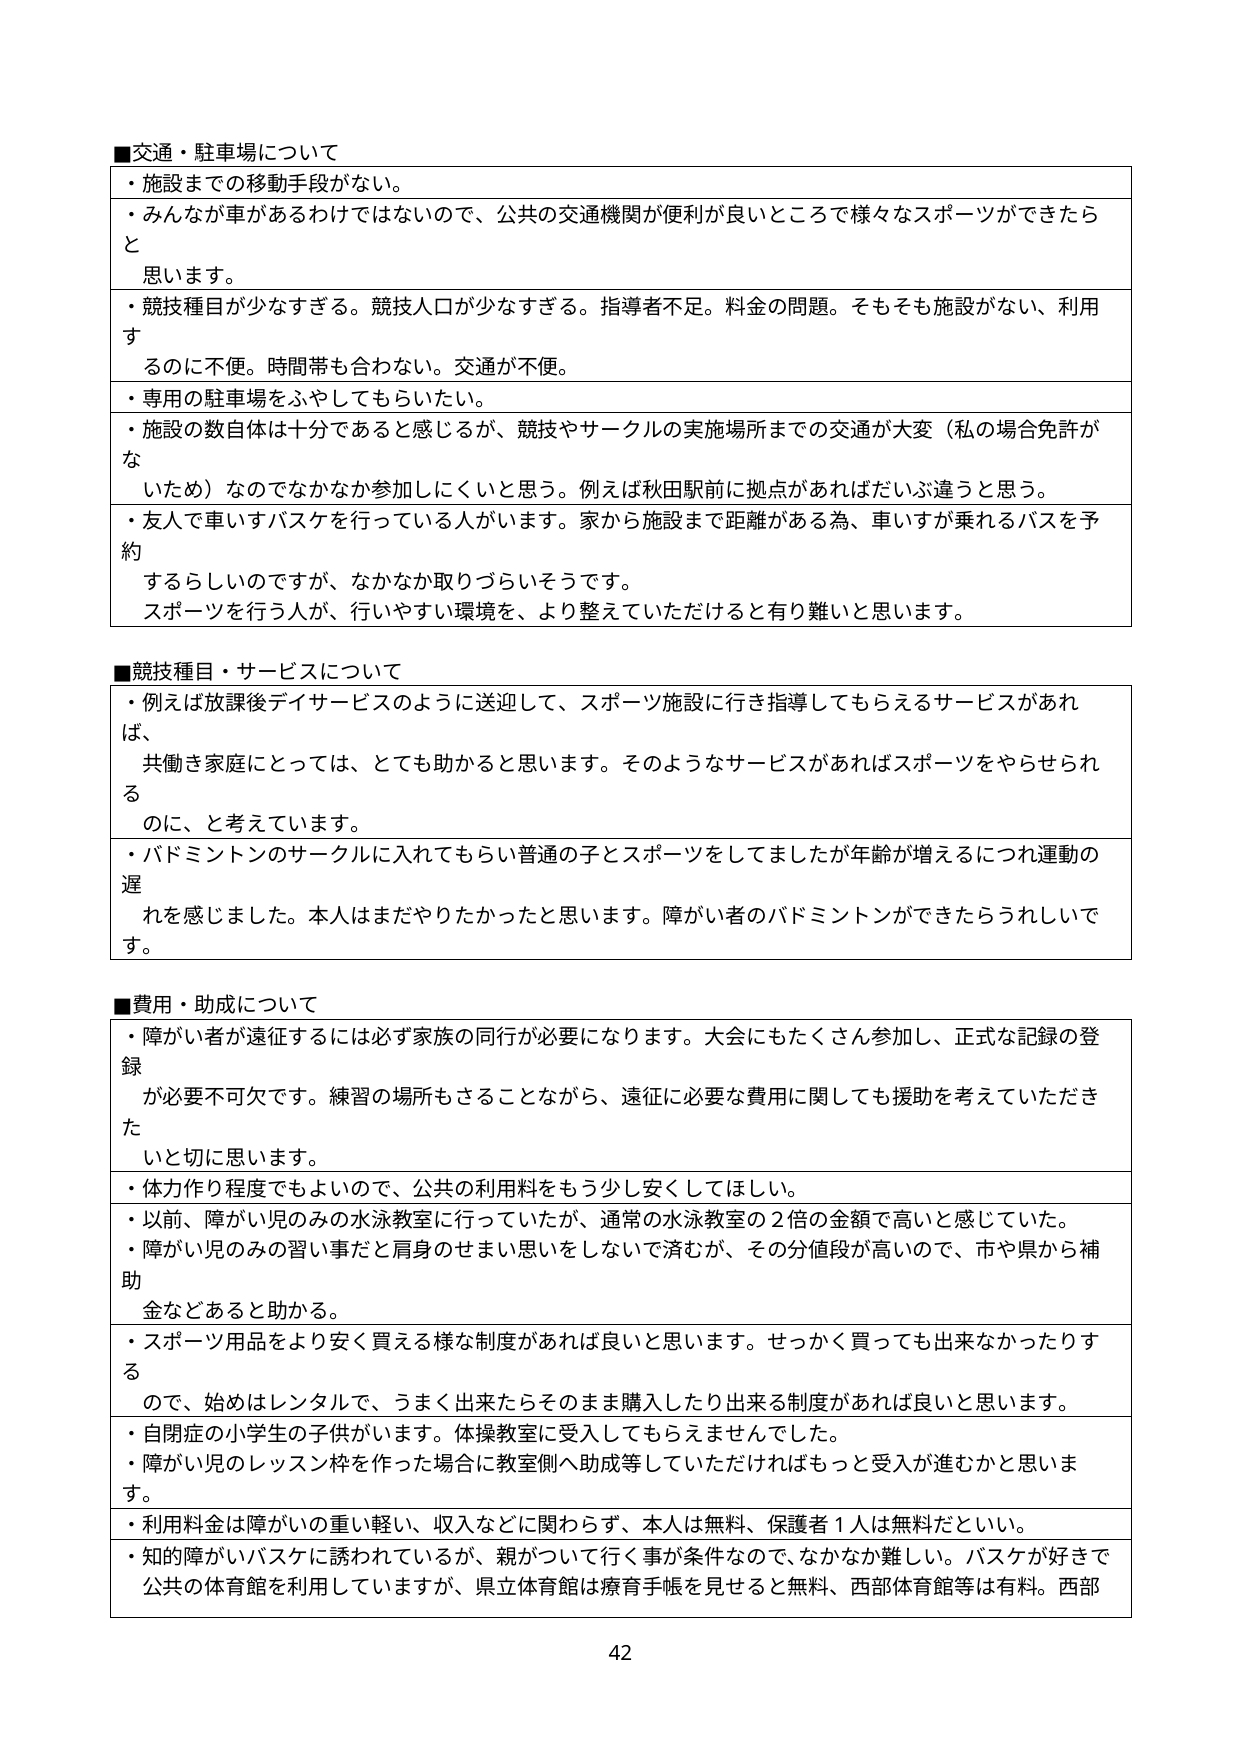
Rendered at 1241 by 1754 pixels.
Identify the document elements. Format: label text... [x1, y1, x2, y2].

table_cell ・施設の数自体は十分であると感じるが、競技やサークルの実施場所までの交通が大変（私の場合免許がな いため）なのでなかなか参加しにくいと思う。例えば秋田駅前に拠点があればだいぶ違うと思う。 [111, 413, 1131, 504]
table_header ・例えば放課後デイサービスのように送迎して、スポーツ施設に行き指導してもらえるサービスがあれば、 共働き家庭にとっては、とても助かると思います。そのようなサービスがあればスポーツをやらせられる のに、と考えています。 [111, 686, 1131, 837]
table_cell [111, 1540, 1131, 1617]
text ■交通・駐車場について [112, 136, 1128, 166]
table_header ・障がい者が遠征するには必ず家族の同行が必要になります。大会にもたくさん参加し、正式な記録の登録 が必要不可欠です。練習の場所もさることながら、遠征に必要な費用に関しても援助を考えていただきた いと切に思います。 [111, 1020, 1131, 1171]
table_cell ・スポーツ用品をより安く買える様な制度があれば良いと思います。せっかく買っても出来なかったりする ので、始めはレンタルで、うまく出来たらそのまま購入したり出来る制度があれば良いと思います。 [111, 1325, 1131, 1416]
table_header ・施設までの移動手段がない。 [111, 167, 1131, 197]
table_cell ・利用料金は障がいの重い軽い、収入などに関わらず、本人は無料、保護者1人は無料だといい。 [111, 1509, 1131, 1539]
table_cell ・以前、障がい児のみの水泳教室に行っていたが、通常の水泳教室の２倍の金額で高いと感じていた。 ・障がい児のみの習い事だと肩身のせまい思いをしないで済むが、その分値段が高いので、市や県から補助 金などあると助かる。 [111, 1204, 1131, 1324]
table_cell ・みんなが車があるわけではないので、公共の交通機関が便利が良いところで様々なスポーツができたらと 思います。 [111, 199, 1131, 289]
table_cell ・専用の駐車場をふやしてもらいたい。 [111, 382, 1131, 412]
text ■費用・助成について [112, 989, 1128, 1019]
table_cell ・友人で車いすバスケを行っている人がいます。家から施設まで距離がある為、車いすが乗れるバスを予約 するらしいのですが、なかなか取りづらいそうです。 スポーツを行う人が、行いやすい環境を、より整えていただけると有り難いと思います。 [111, 505, 1131, 626]
table_cell ・体力作り程度でもよいので、公共の利用料をもう少し安くしてほしい。 [111, 1172, 1131, 1202]
table_cell ・競技種目が少なすぎる。競技人口が少なすぎる。指導者不足。料金の問題。そもそも施設がない、利用す るのに不便。時間帯も合わない。交通が不便。 [111, 290, 1131, 381]
table_cell ・自閉症の小学生の子供がいます。体操教室に受入してもらえませんでした。 ・障がい児のレッスン枠を作った場合に教室側へ助成等していただければもっと受入が進むかと思います。 [111, 1417, 1131, 1508]
text ■競技種目・サービスについて [112, 655, 1128, 685]
table_cell ・バドミントンのサークルに入れてもらい普通の子とスポーツをしてましたが年齢が増えるにつれ運動の遅 れを感じました。本人はまだやりたかったと思います。障がい者のバドミントンができたらうれしいです。 [111, 839, 1131, 959]
